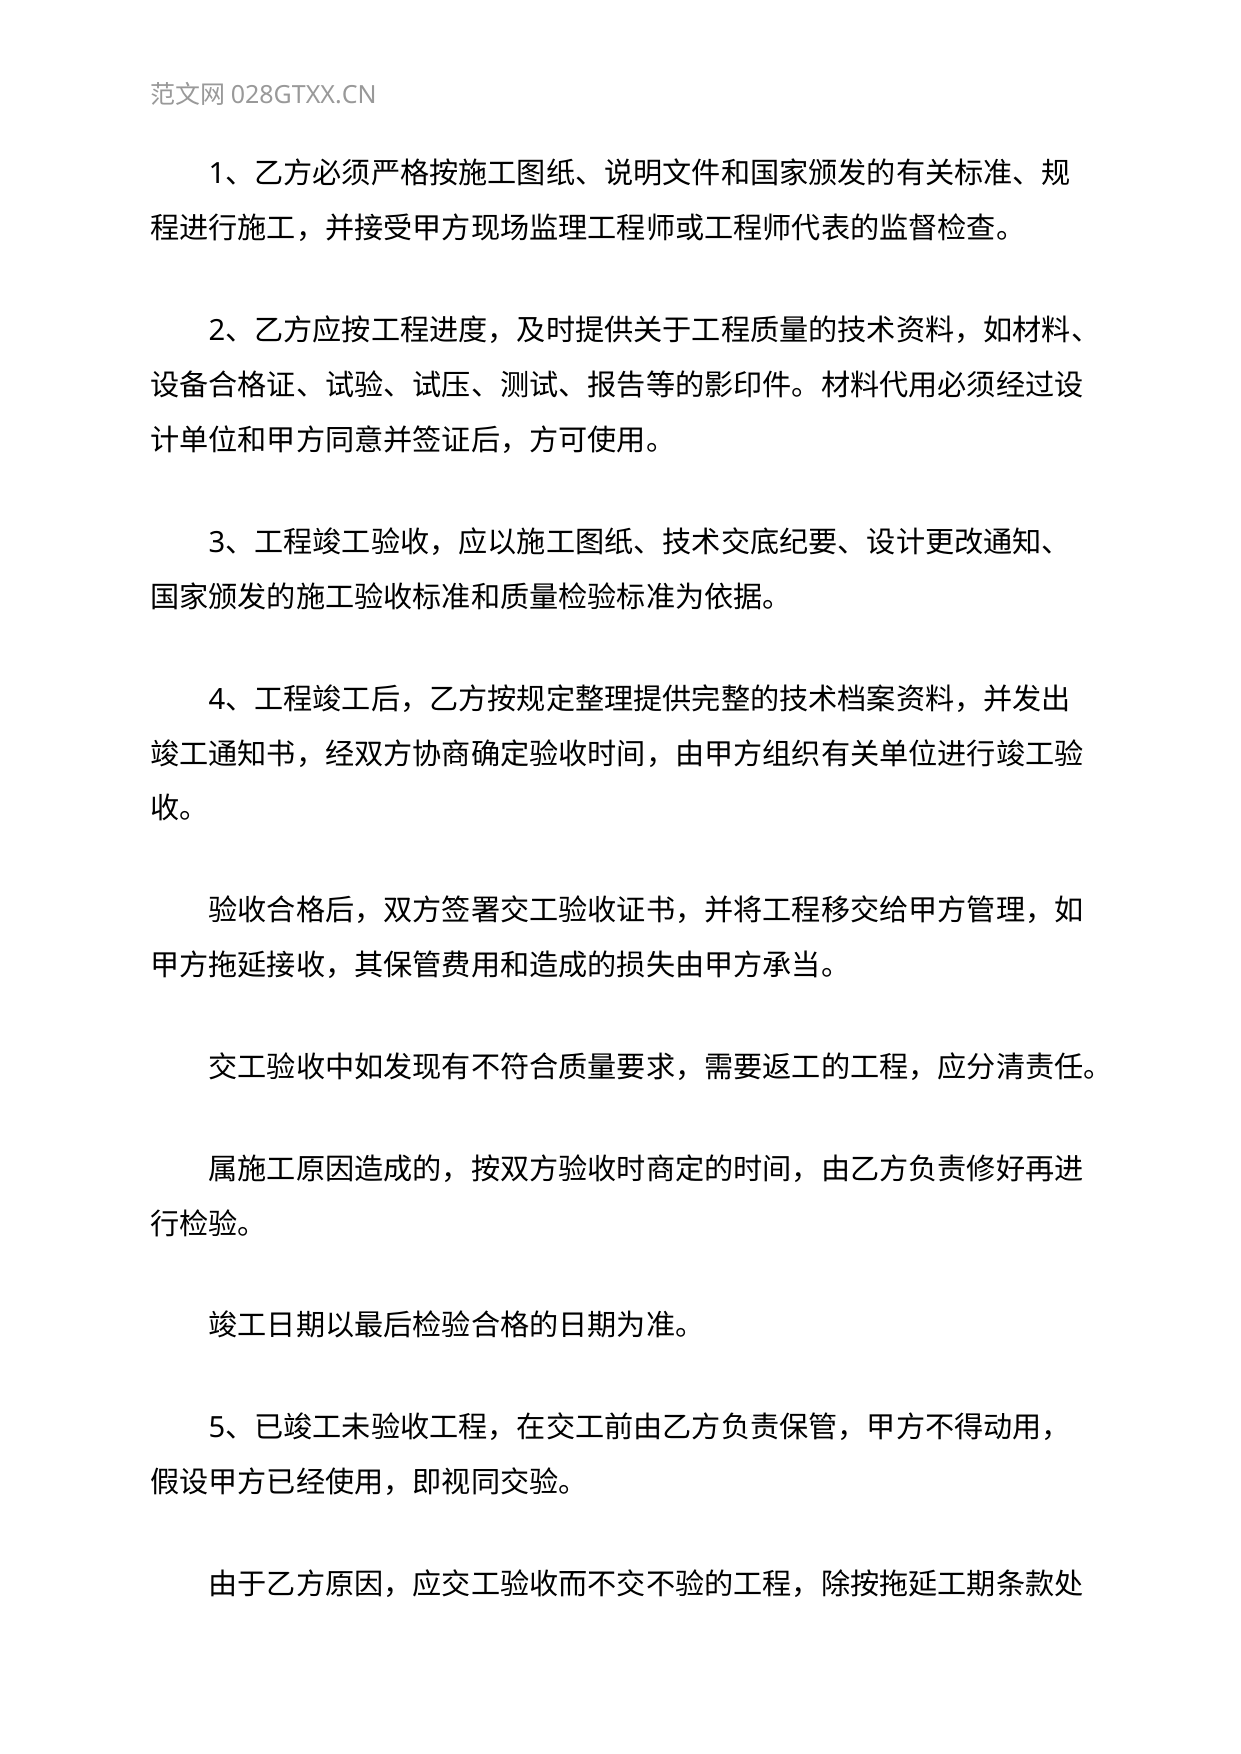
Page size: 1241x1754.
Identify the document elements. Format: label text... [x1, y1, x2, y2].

text 竣工日期以最后检验合格的日期为准。 [150, 1302, 1090, 1344]
text 验收合格后，双方签署交工验收证书，并将工程移交给甲方管理，如甲方拖延接收，其保管费用和造成的损失由甲方承当。 [150, 887, 1090, 984]
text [150, 1561, 1090, 1603]
text 3、工程竣工验收，应以施工图纸、技术交底纪要、设计更改通知、国家颁发的施工验收标准和质量检验标准为依据。 [150, 518, 1090, 616]
text 属施工原因造成的，按双方验收时商定的时间，由乙方负责修好再进行检验。 [150, 1145, 1090, 1242]
text 5、已竣工未验收工程，在交工前由乙方负责保管，甲方不得动用，假设甲方已经使用，即视同交验。 [150, 1404, 1090, 1501]
text 交工验收中如发现有不符合质量要求，需要返工的工程，应分清责任。 [150, 1043, 1090, 1086]
text 4、工程竣工后，乙方按规定整理提供完整的技术档案资料，并发出竣工通知书，经双方协商确定验收时间，由甲方组织有关单位进行竣工验收。 [150, 675, 1090, 827]
text 1、乙方必须严格按施工图纸、说明文件和国家颁发的有关标准、规程进行施工，并接受甲方现场监理工程师或工程师代表的监督检查。 [150, 150, 1090, 247]
text 2、乙方应按工程进度，及时提供关于工程质量的技术资料，如材料、设备合格证、试验、试压、测试、报告等的影印件。材料代用必须经过设计单位和甲方同意并签证后，方可使用。 [150, 307, 1090, 459]
